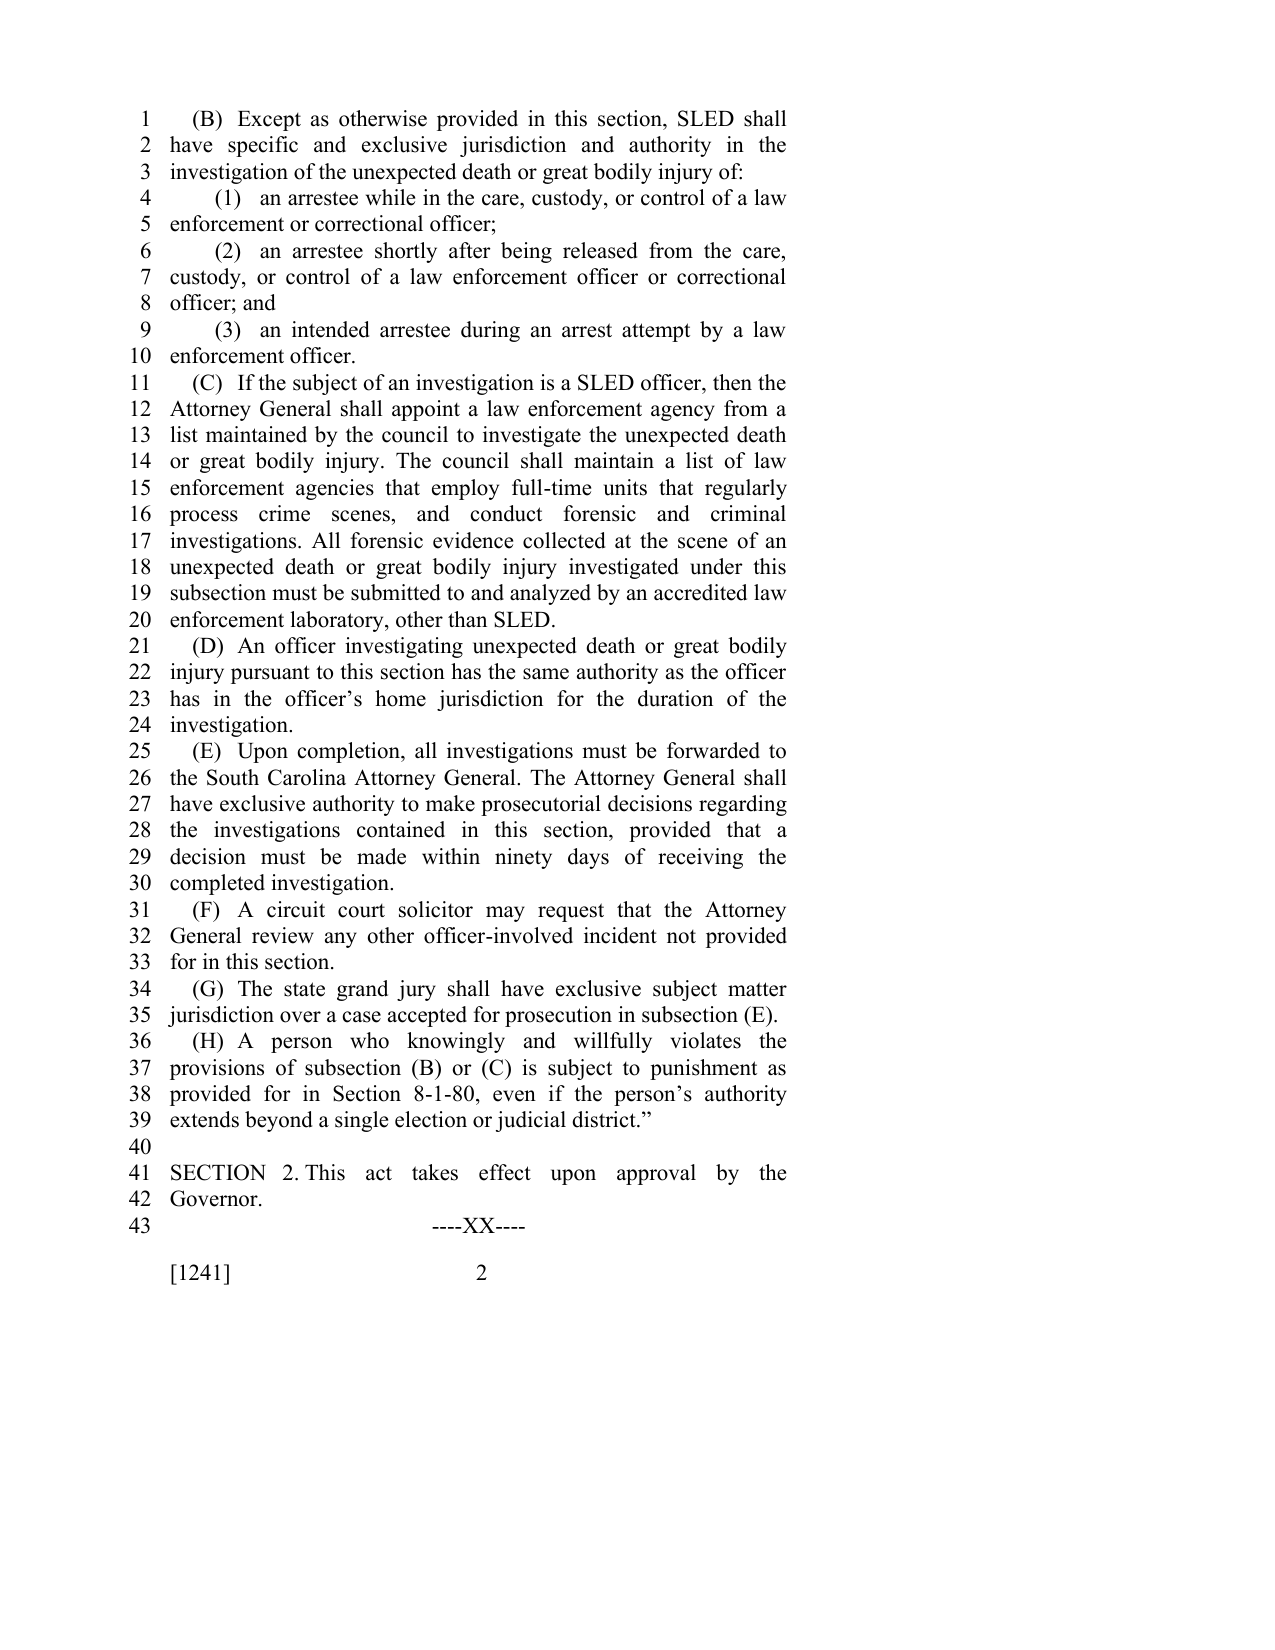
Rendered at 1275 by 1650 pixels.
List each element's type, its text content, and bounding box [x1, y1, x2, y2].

text (1) an arrestee while in the care, custody, or control of a law enforcement or correctional officer; [169, 184, 787, 237]
text (H) A person who knowingly and willfully violates the provisions of subsection (B) or (C) is subject to punishment as provided for in Section 8-1-80, even if the person’s authority extends beyond a single election or judicial district.” [169, 1027, 787, 1133]
text (F) A circuit court solicitor may request that the Attorney General review any other officer-involved incident not provided for in this section. [169, 896, 787, 975]
text ----XX---- [169, 1212, 787, 1238]
text (C) If the subject of an investigation is a SLED officer, then the Attorney General shall appoint a law enforcement agency from a list maintained by the council to investigate the unexpected death or great bodily injury. The council shall maintain a list of law enforcement agencies that employ full-time units that regularly process crime scenes, and conduct forensic and criminal investigations. All forensic evidence collected at the scene of an unexpected death or great bodily injury investigated under this subsection must be submitted to and analyzed by an accredited law enforcement laboratory, other than SLED. [169, 368, 787, 632]
text (E) Upon completion, all investigations must be forwarded to the South Carolina Attorney General. The Attorney General shall have exclusive authority to make prosecutorial decisions regarding the investigations contained in this section, provided that a decision must be made within ninety days of receiving the completed investigation. [169, 737, 787, 896]
text (2) an arrestee shortly after being released from the care, custody, or control of a law enforcement officer or correctional officer; and [169, 237, 787, 316]
text SECTION 2. This act takes effect upon approval by the Governor. [169, 1159, 787, 1212]
text (B) Except as otherwise provided in this section, SLED shall have specific and exclusive jurisdiction and authority in the investigation of the unexpected death or great bodily injury of: [169, 105, 787, 184]
text (D) An officer investigating unexpected death or great bodily injury pursuant to this section has the same authority as the officer has in the officer’s home jurisdiction for the duration of the investigation. [169, 632, 787, 737]
text (3) an intended arrestee during an arrest attempt by a law enforcement officer. [169, 316, 787, 368]
text (G) The state grand jury shall have exclusive subject matter jurisdiction over a case accepted for prosecution in subsection (E). [169, 975, 787, 1027]
